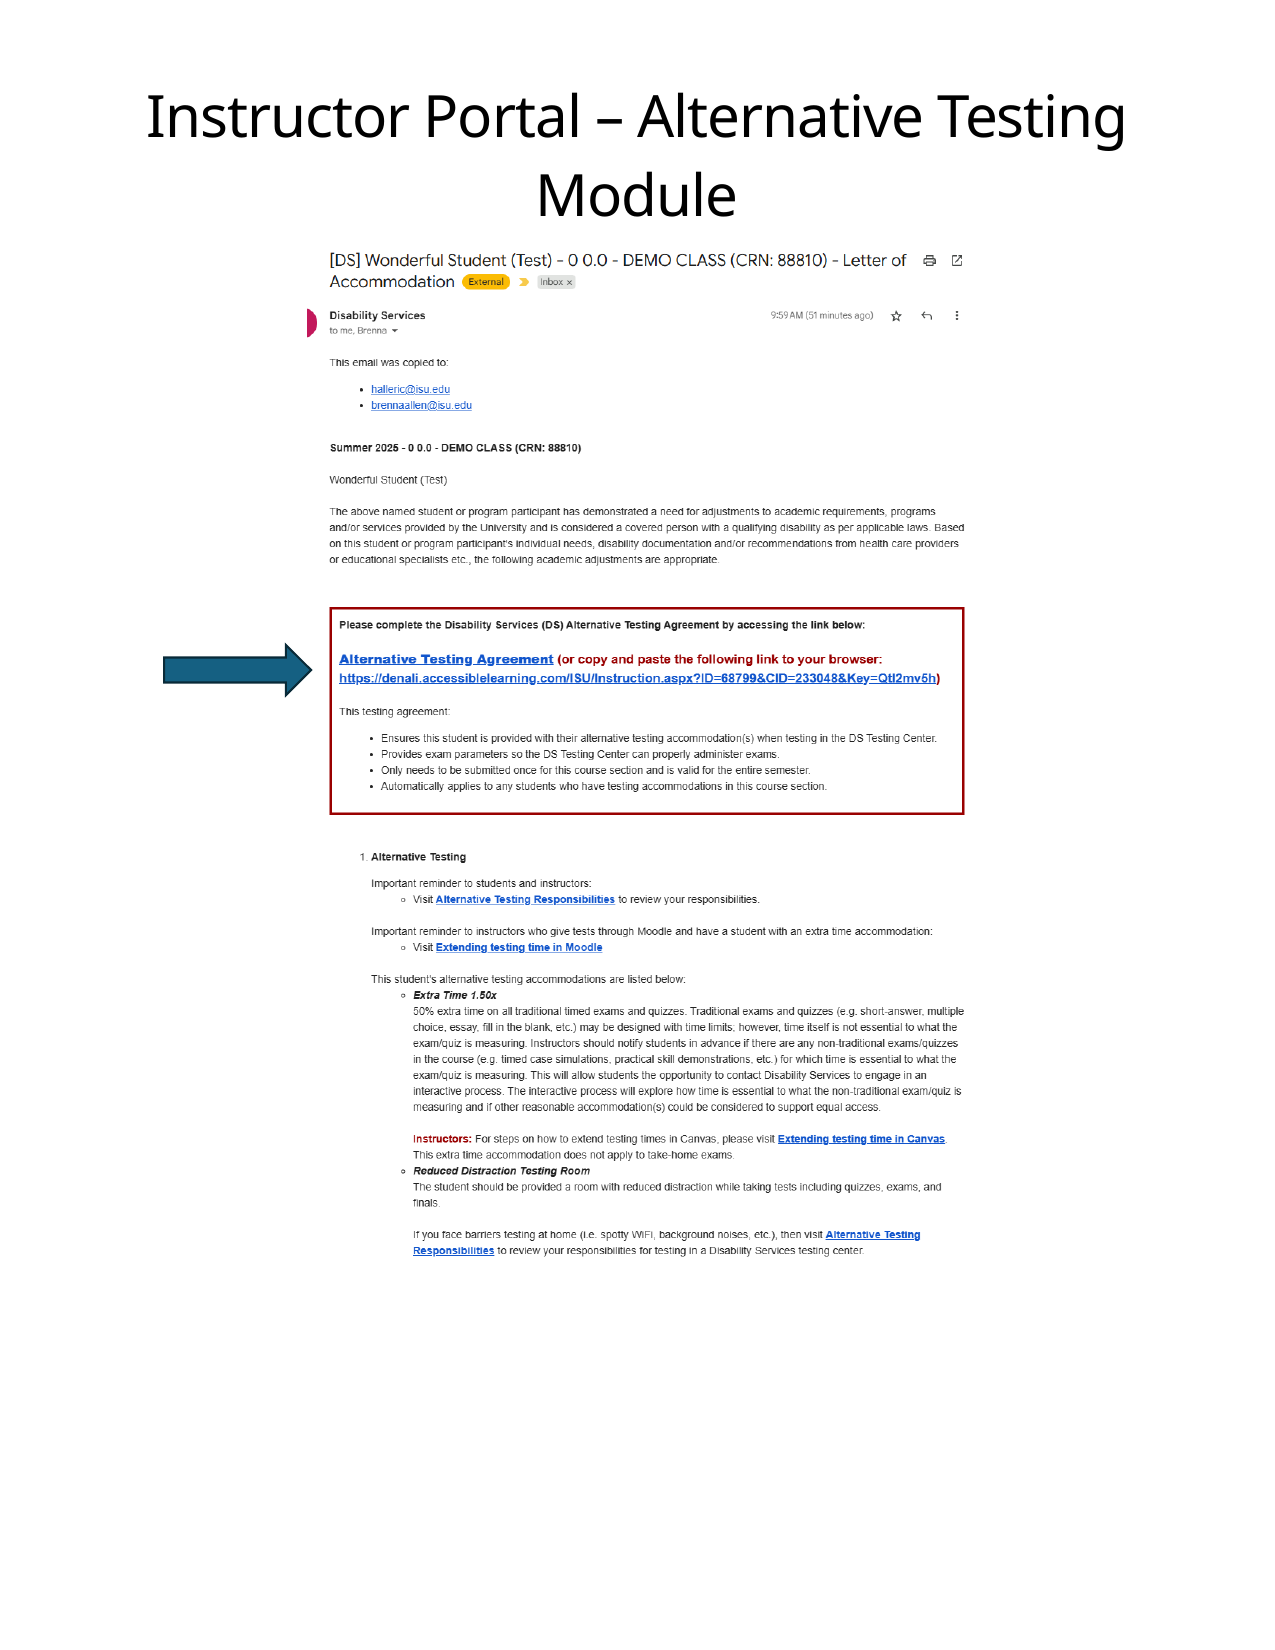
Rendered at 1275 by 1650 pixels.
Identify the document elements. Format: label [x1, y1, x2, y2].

picture [307, 242, 968, 1257]
